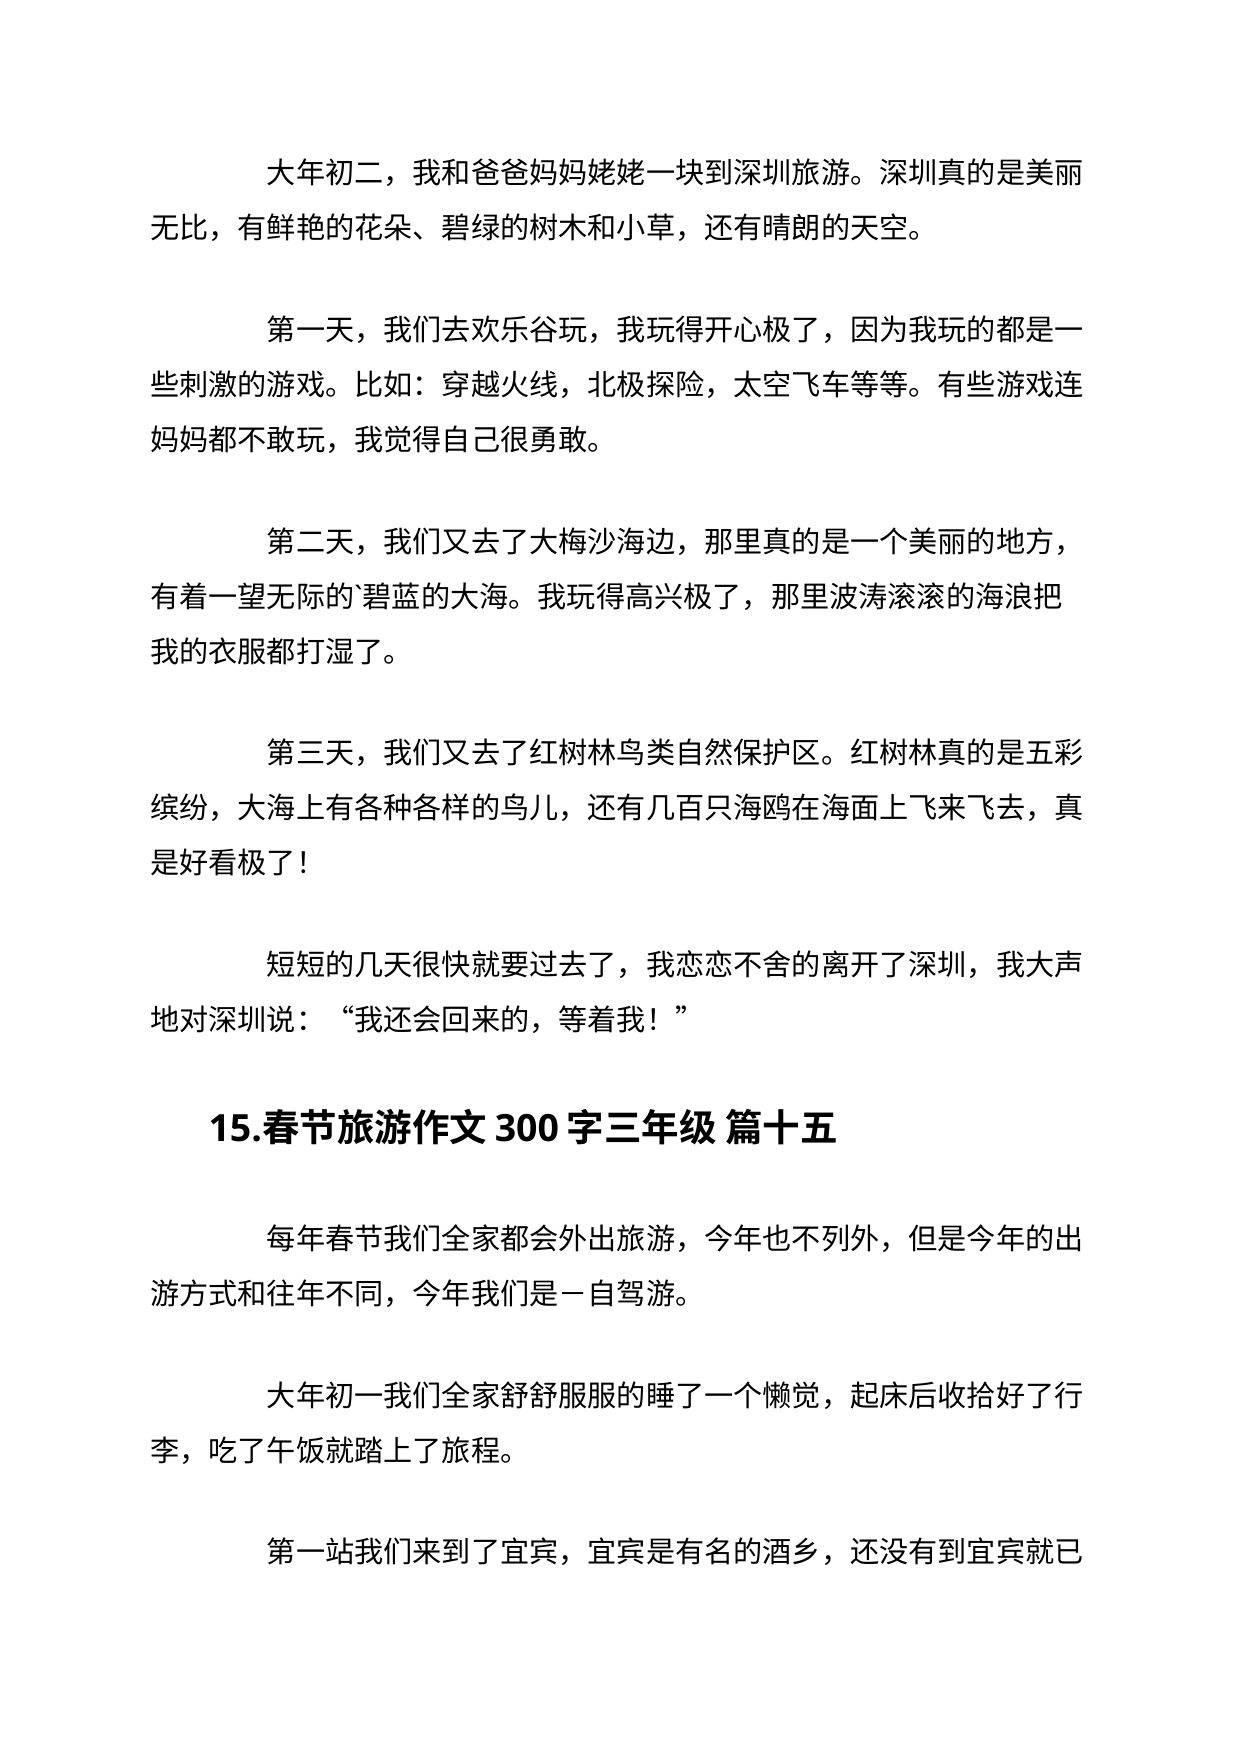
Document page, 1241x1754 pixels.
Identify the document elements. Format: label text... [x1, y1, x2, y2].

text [150, 1529, 1090, 1571]
text 大年初一我们全家舒舒服服的睡了一个懒觉，起床后收拾好了行李，吃了午饭就踏上了旅程。 [150, 1372, 1090, 1469]
text 第三天，我们又去了红树林鸟类自然保护区。红树林真的是五彩缤纷，大海上有各种各样的鸟儿，还有几百只海鸥在海面上飞来飞去，真是好看极了！ [150, 730, 1090, 882]
text 第二天，我们又去了大梅沙海边，那里真的是一个美丽的地方，有着一望无际的`碧蓝的大海。我玩得高兴极了，那里波涛滚滚的海浪把我的衣服都打湿了。 [150, 518, 1090, 670]
text 第一天，我们去欢乐谷玩，我玩得开心极了，因为我玩的都是一些刺激的游戏。比如：穿越火线，北极探险，太空飞车等等。有些游戏连妈妈都不敢玩，我觉得自己很勇敢。 [150, 307, 1090, 459]
text 15.春节旅游作文300字三年级 篇十五 [150, 1098, 1090, 1153]
text 短短的几天很快就要过去了，我恋恋不舍的离开了深圳，我大声地对深圳说：“我还会回来的，等着我！” [150, 941, 1090, 1039]
text 每年春节我们全家都会外出旅游，今年也不列外，但是今年的出游方式和往年不同，今年我们是－自驾游。 [150, 1216, 1090, 1313]
text 大年初二，我和爸爸妈妈姥姥一块到深圳旅游。深圳真的是美丽无比，有鲜艳的花朵、碧绿的树木和小草，还有晴朗的天空。 [150, 150, 1090, 247]
